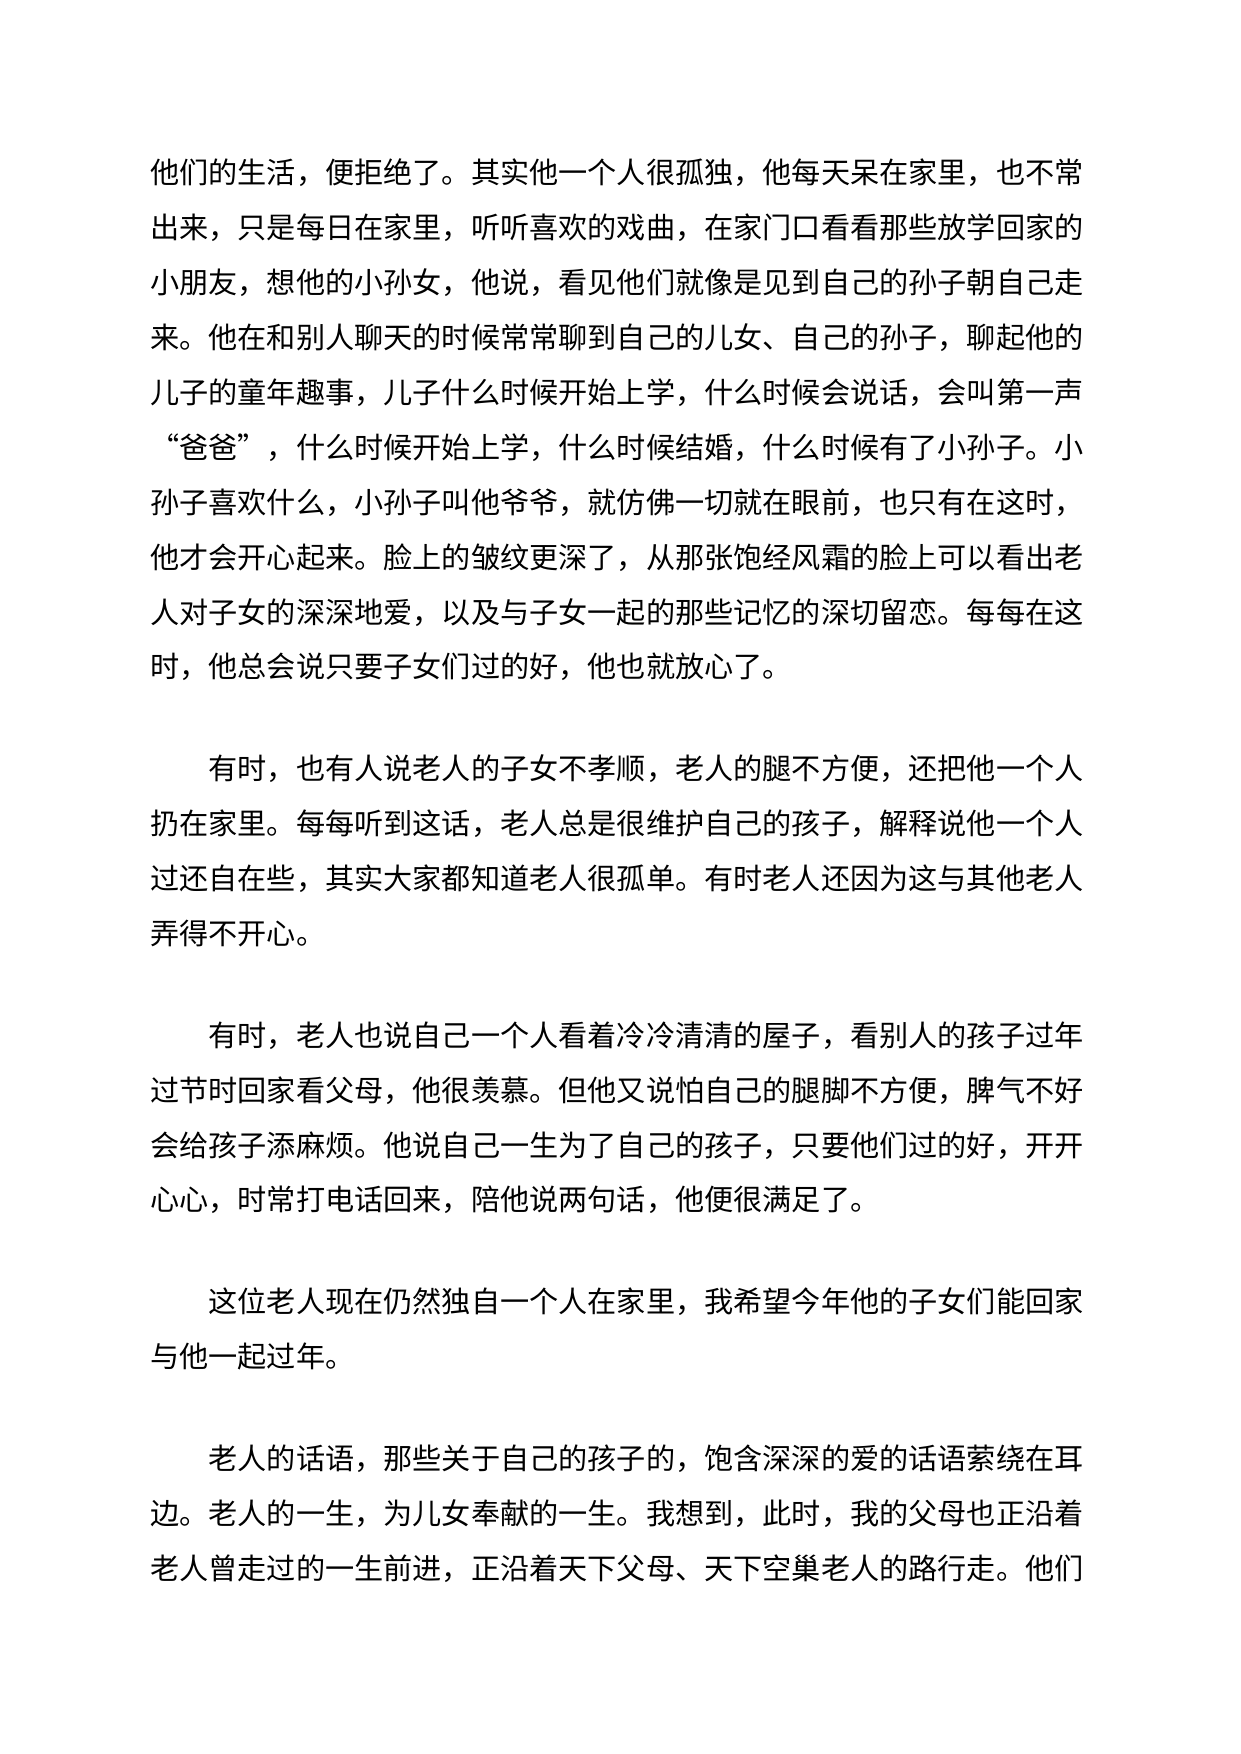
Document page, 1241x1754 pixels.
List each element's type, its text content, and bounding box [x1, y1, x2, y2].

text 这位老人现在仍然独自一个人在家里，我希望今年他的子女们能回家与他一起过年。 [150, 1279, 1090, 1376]
text 有时，也有人说老人的子女不孝顺，老人的腿不方便，还把他一个人扔在家里。每每听到这话，老人总是很维护自己的孩子，解释说他一个人过还自在些，其实大家都知道老人很孤单。有时老人还因为这与其他老人弄得不开心。 [150, 746, 1090, 953]
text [150, 150, 1090, 686]
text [150, 1435, 1090, 1587]
text 有时，老人也说自己一个人看着冷冷清清的屋子，看别人的孩子过年过节时回家看父母，他很羡慕。但他又说怕自己的腿脚不方便，脾气不好会给孩子添麻烦。他说自己一生为了自己的孩子，只要他们过的好，开开心心，时常打电话回来，陪他说两句话，他便很满足了。 [150, 1012, 1090, 1219]
